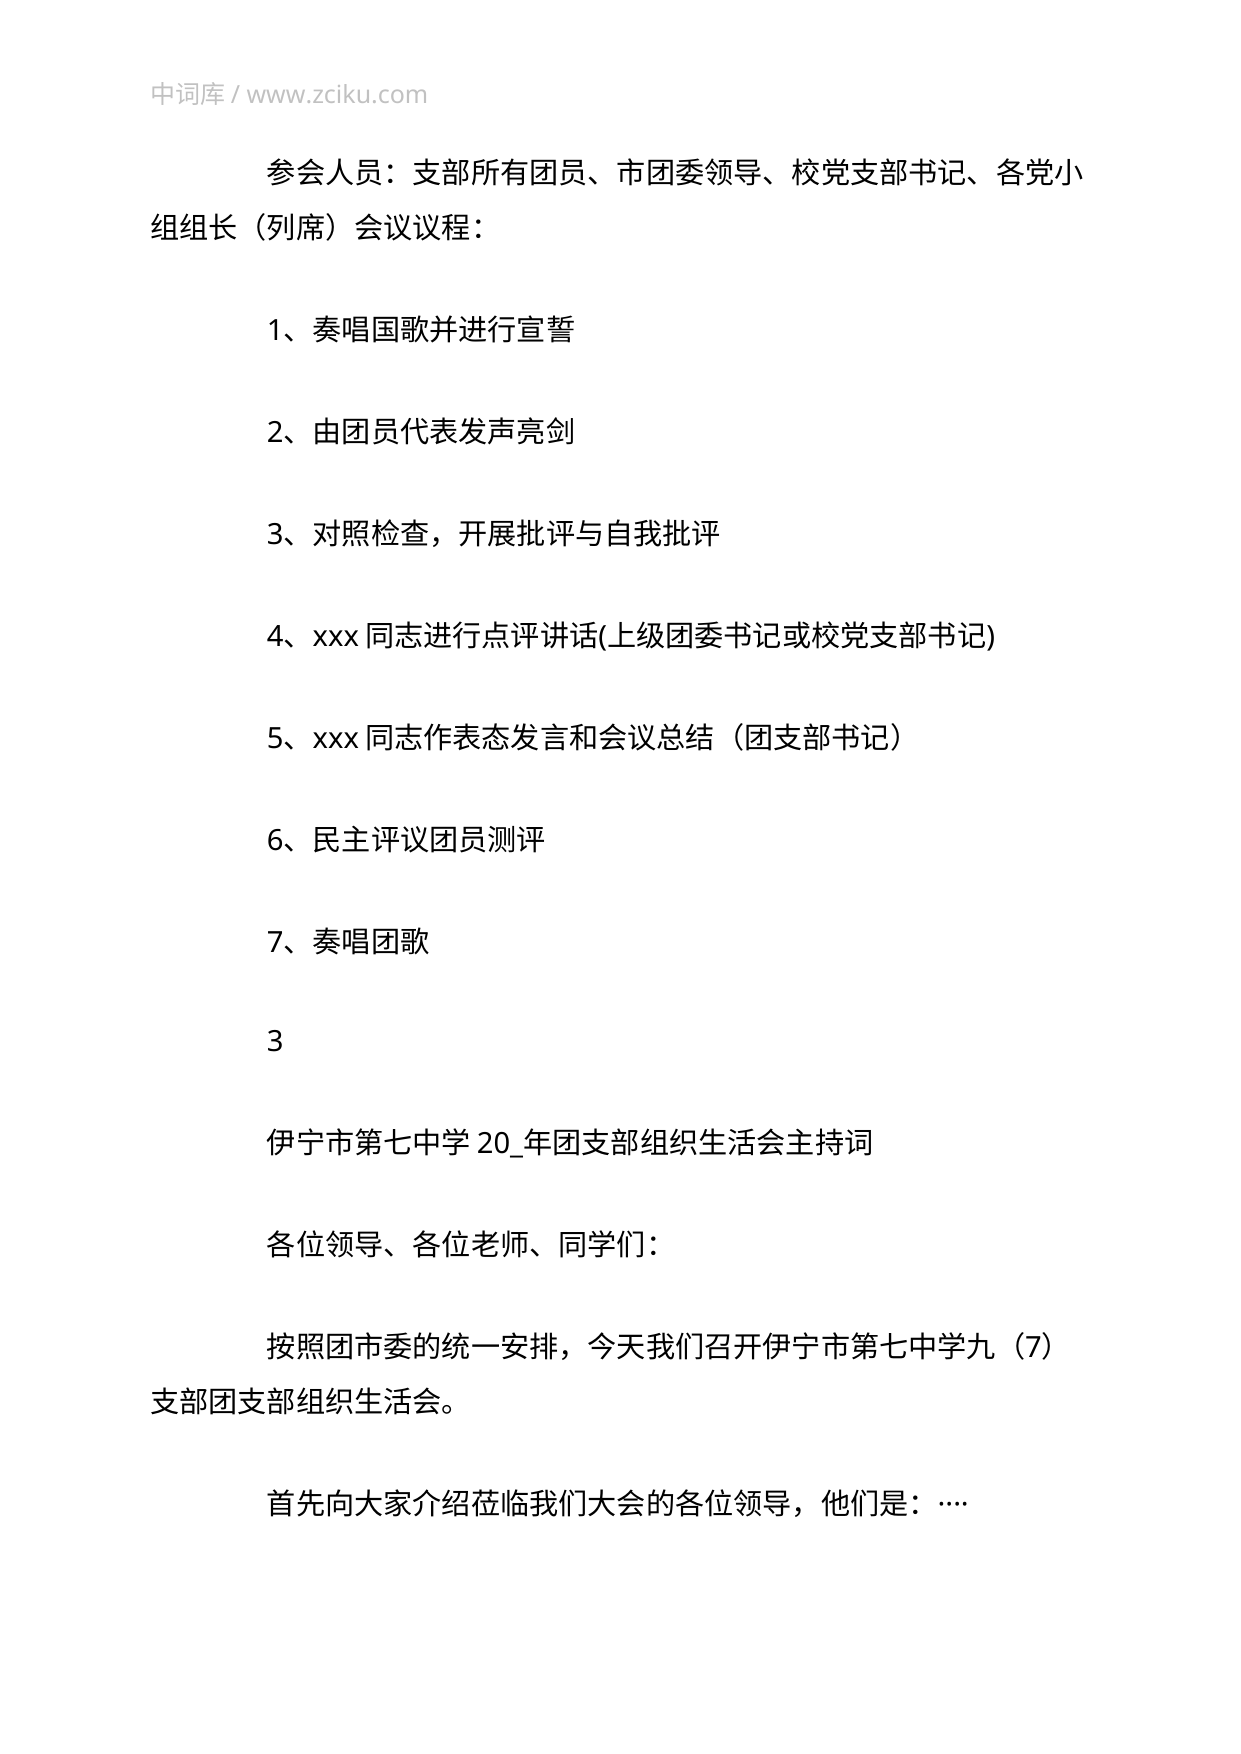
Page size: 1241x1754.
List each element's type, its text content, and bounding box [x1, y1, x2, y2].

text 6、民主评议团员测评 [150, 817, 1090, 859]
text 各位领导、各位老师、同学们： [150, 1222, 1090, 1264]
text 参会人员：支部所有团员、市团委领导、校党支部书记、各党小组组长（列席）会议议程： [150, 150, 1090, 247]
text 3 [150, 1021, 1090, 1060]
text 伊宁市第七中学20_年团支部组织生活会主持词 [150, 1120, 1090, 1162]
text 7、奏唱团歌 [150, 918, 1090, 961]
text 按照团市委的统一安排，今天我们召开伊宁市第七中学九（7）支部团支部组织生活会。 [150, 1323, 1090, 1421]
text 3、对照检查，开展批评与自我批评 [150, 511, 1090, 553]
text 首先向大家介绍莅临我们大会的各位领导，他们是：···· [150, 1480, 1090, 1523]
text 1、奏唱国歌并进行宣誓 [150, 307, 1090, 349]
text 4、xxx同志进行点评讲话(上级团委书记或校党支部书记) [150, 613, 1090, 655]
text 5、xxx同志作表态发言和会议总结（团支部书记） [150, 714, 1090, 757]
text 2、由团员代表发声亮剑 [150, 409, 1090, 451]
